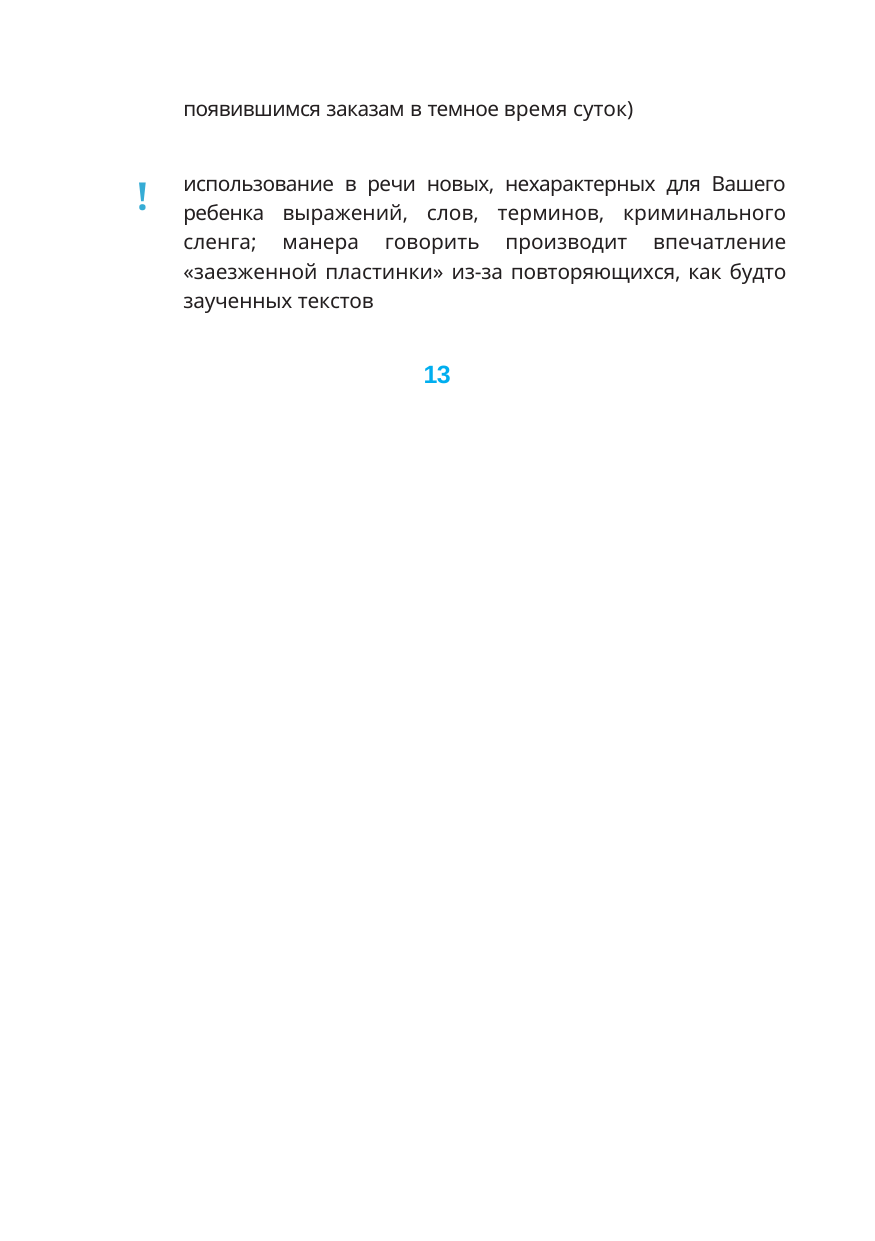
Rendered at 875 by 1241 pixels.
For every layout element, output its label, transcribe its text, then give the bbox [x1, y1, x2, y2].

text использование в речи новых, нехарактерных для Вашего ребенка выражений, слов, терминов, криминального сленга; манера говорить производит впечатление «заезженной пластинки» из-за повторяющихся, как будто заученных текстов [183, 169, 786, 314]
text 13 [87, 360, 787, 388]
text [183, 94, 786, 122]
